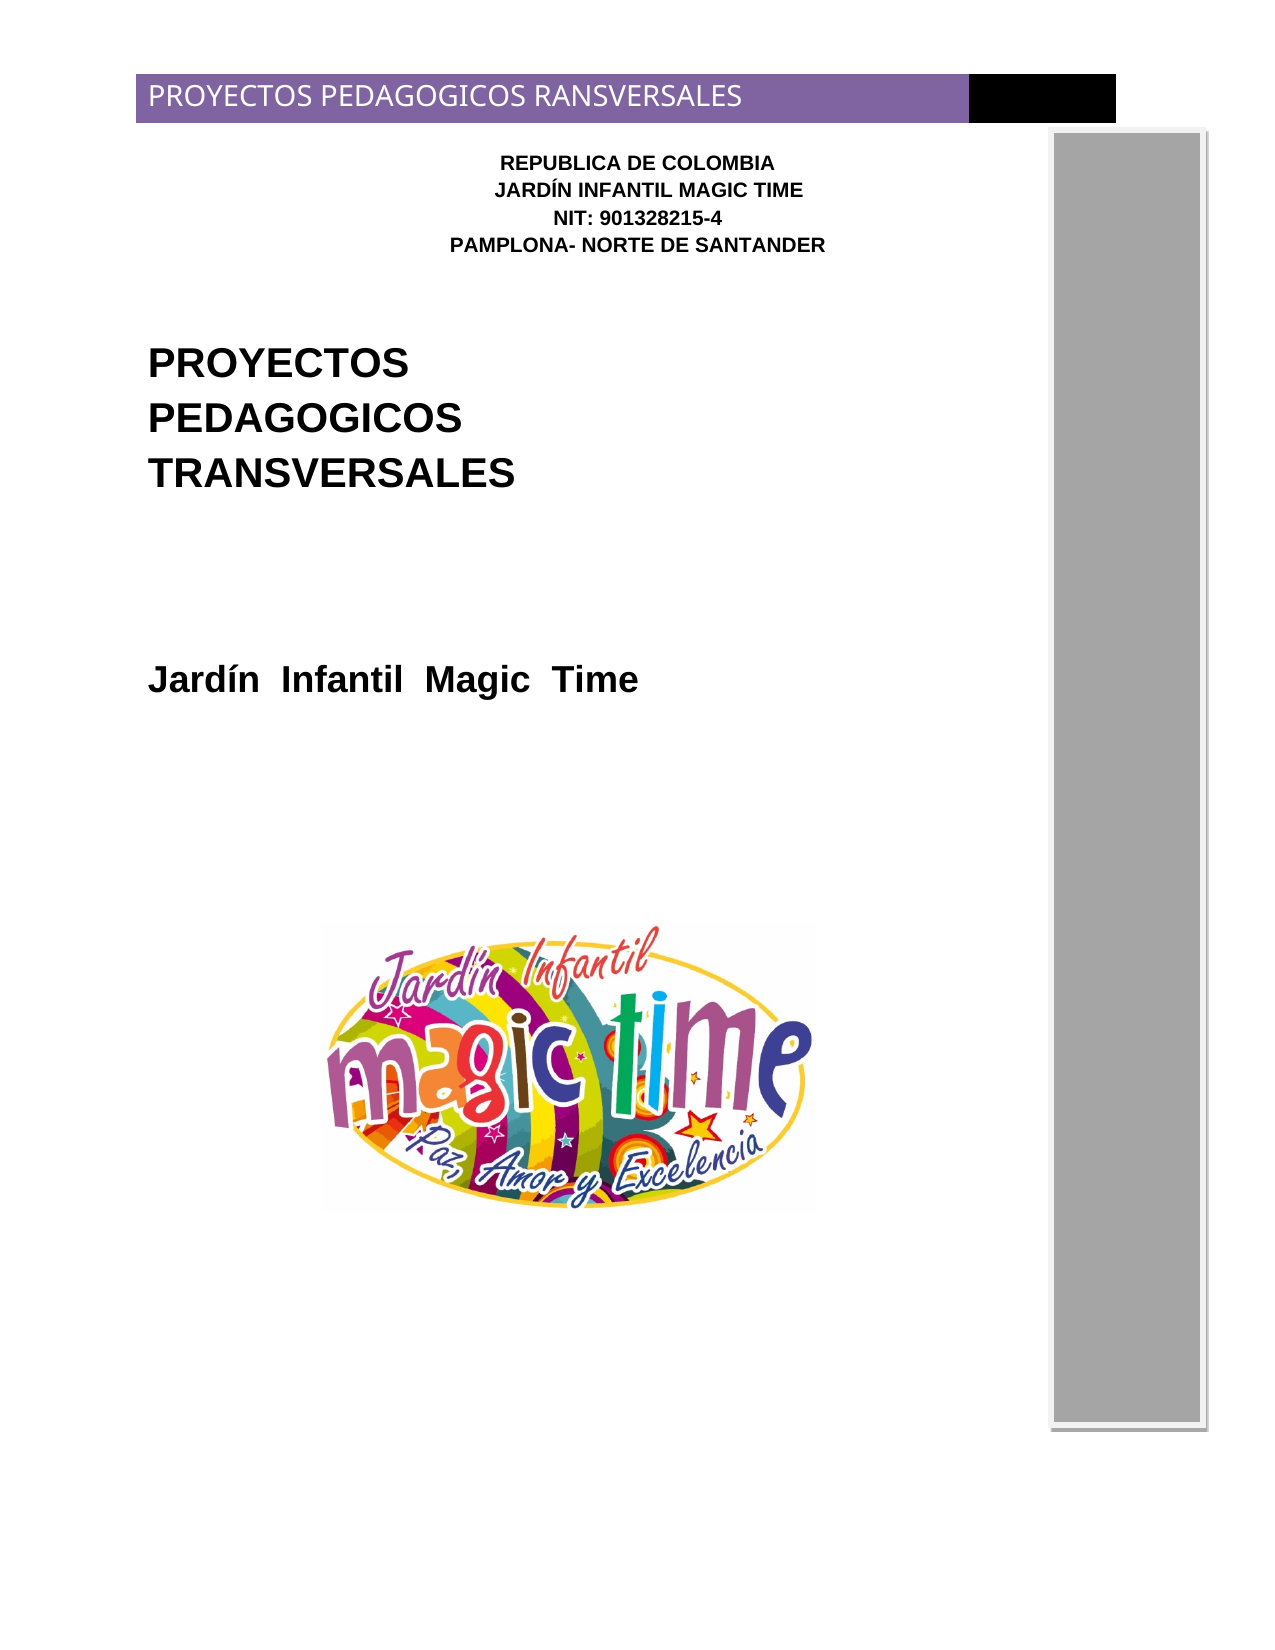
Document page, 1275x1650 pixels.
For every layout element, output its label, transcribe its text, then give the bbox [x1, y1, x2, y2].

text Jardín Infantil Magic Time [148, 657, 1048, 700]
text TRANSVERSALES [148, 448, 1048, 496]
text PROYECTOS [148, 338, 1048, 386]
picture [322, 923, 816, 1212]
text PEDAGOGICOS [148, 393, 1048, 441]
